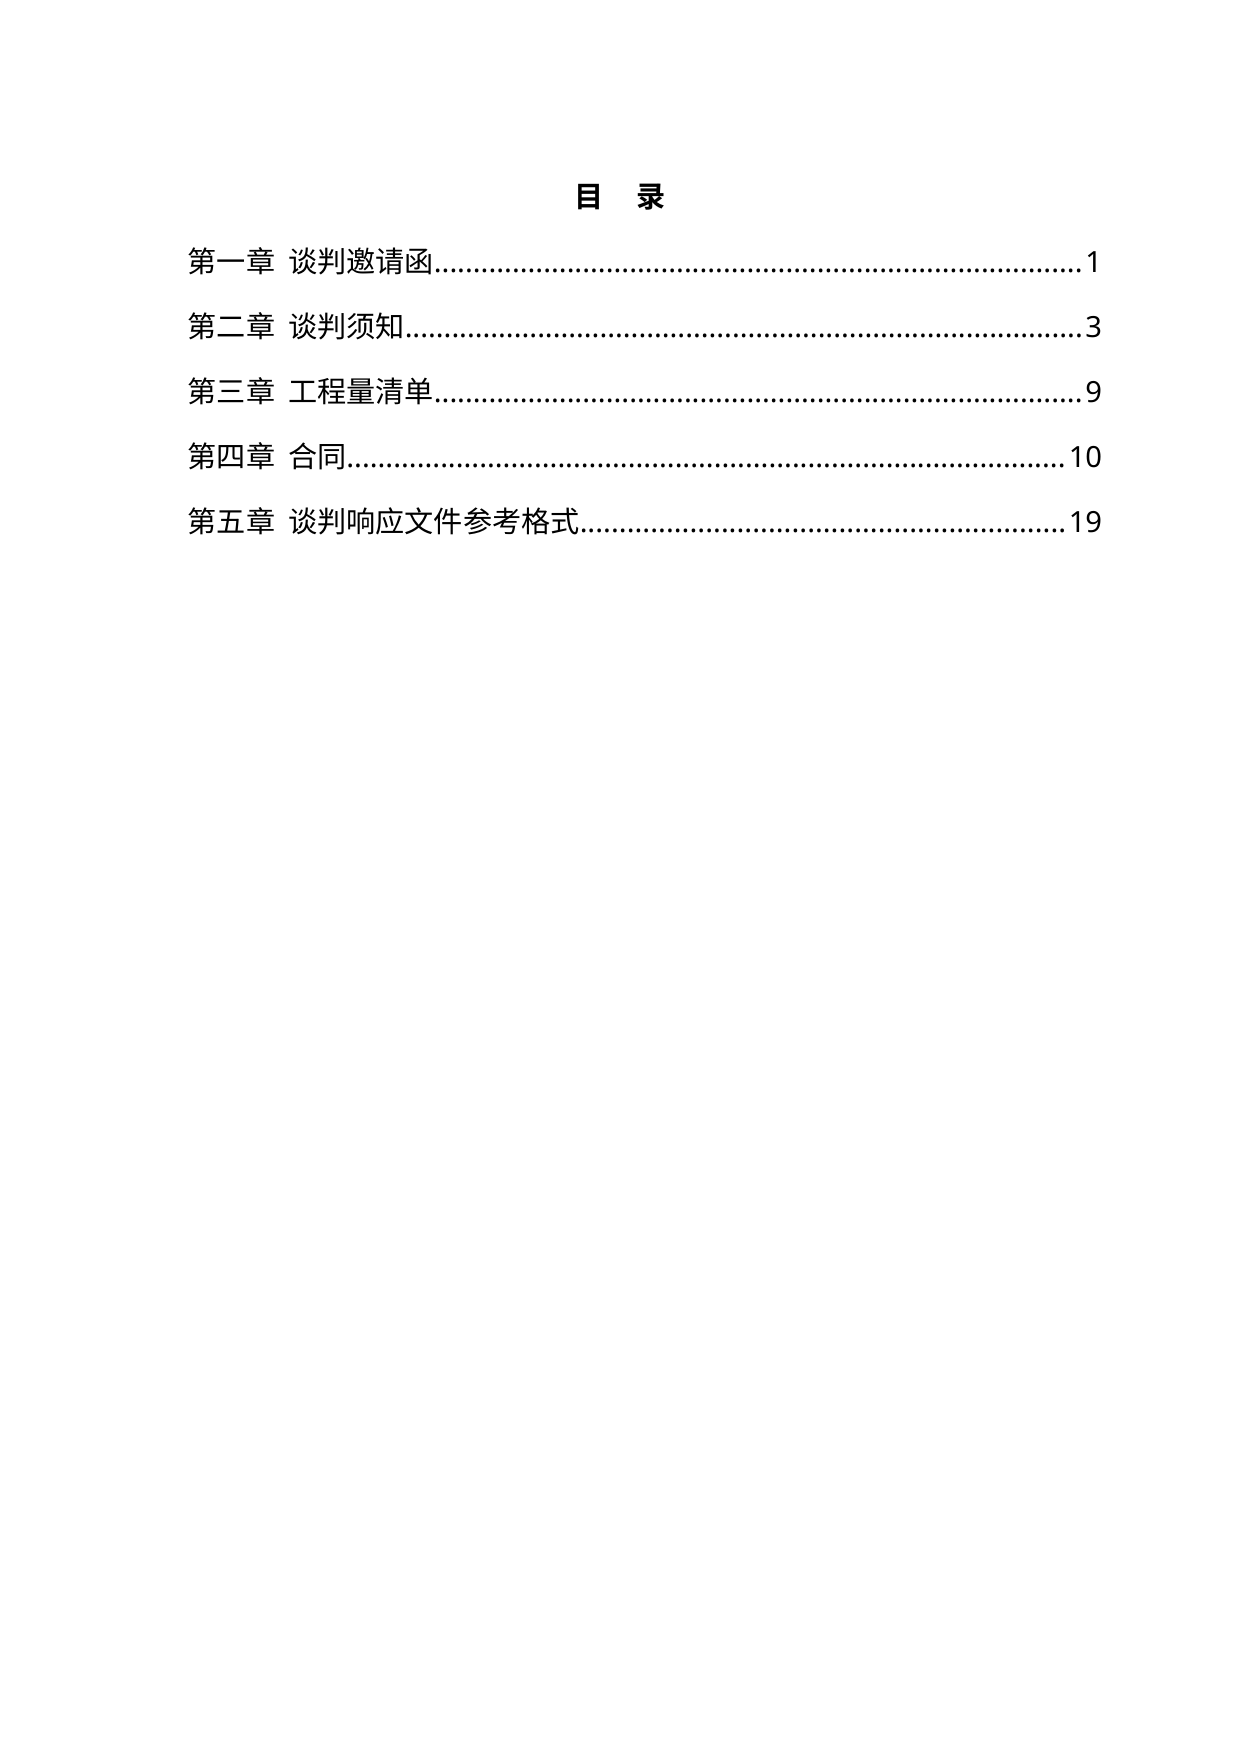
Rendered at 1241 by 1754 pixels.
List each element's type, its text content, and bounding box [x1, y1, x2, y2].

text 第一章 谈判邀请函 1 [187, 227, 1053, 292]
text 第二章 谈判须知 3 [187, 292, 1053, 357]
text 目 录 [187, 162, 1053, 227]
text 第五章 谈判响应文件参考格式 19 [187, 487, 1053, 552]
text 第三章 工程量清单 9 [187, 357, 1053, 422]
text 第四章 合同 10 [187, 422, 1053, 487]
